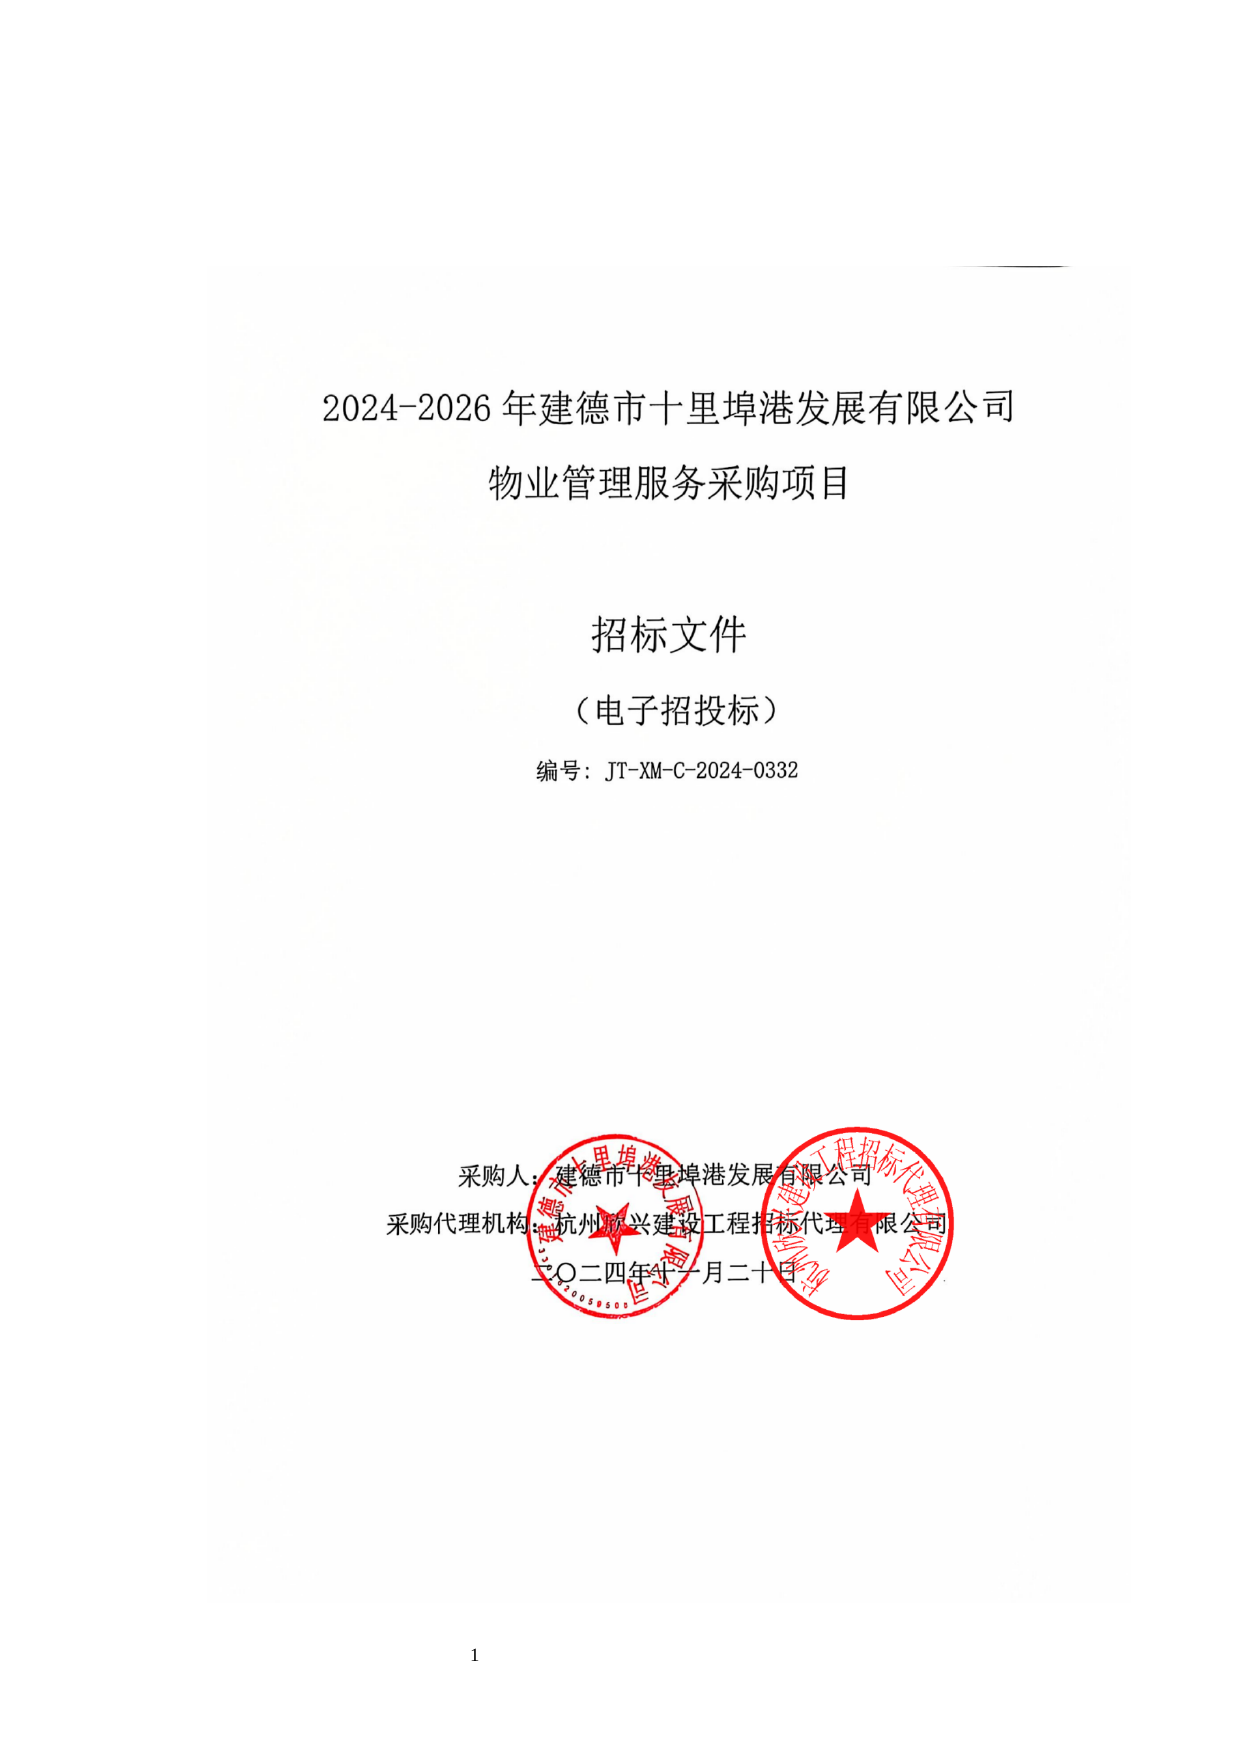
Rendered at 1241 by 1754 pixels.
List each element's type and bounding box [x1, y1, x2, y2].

picture [197, 266, 1143, 1603]
